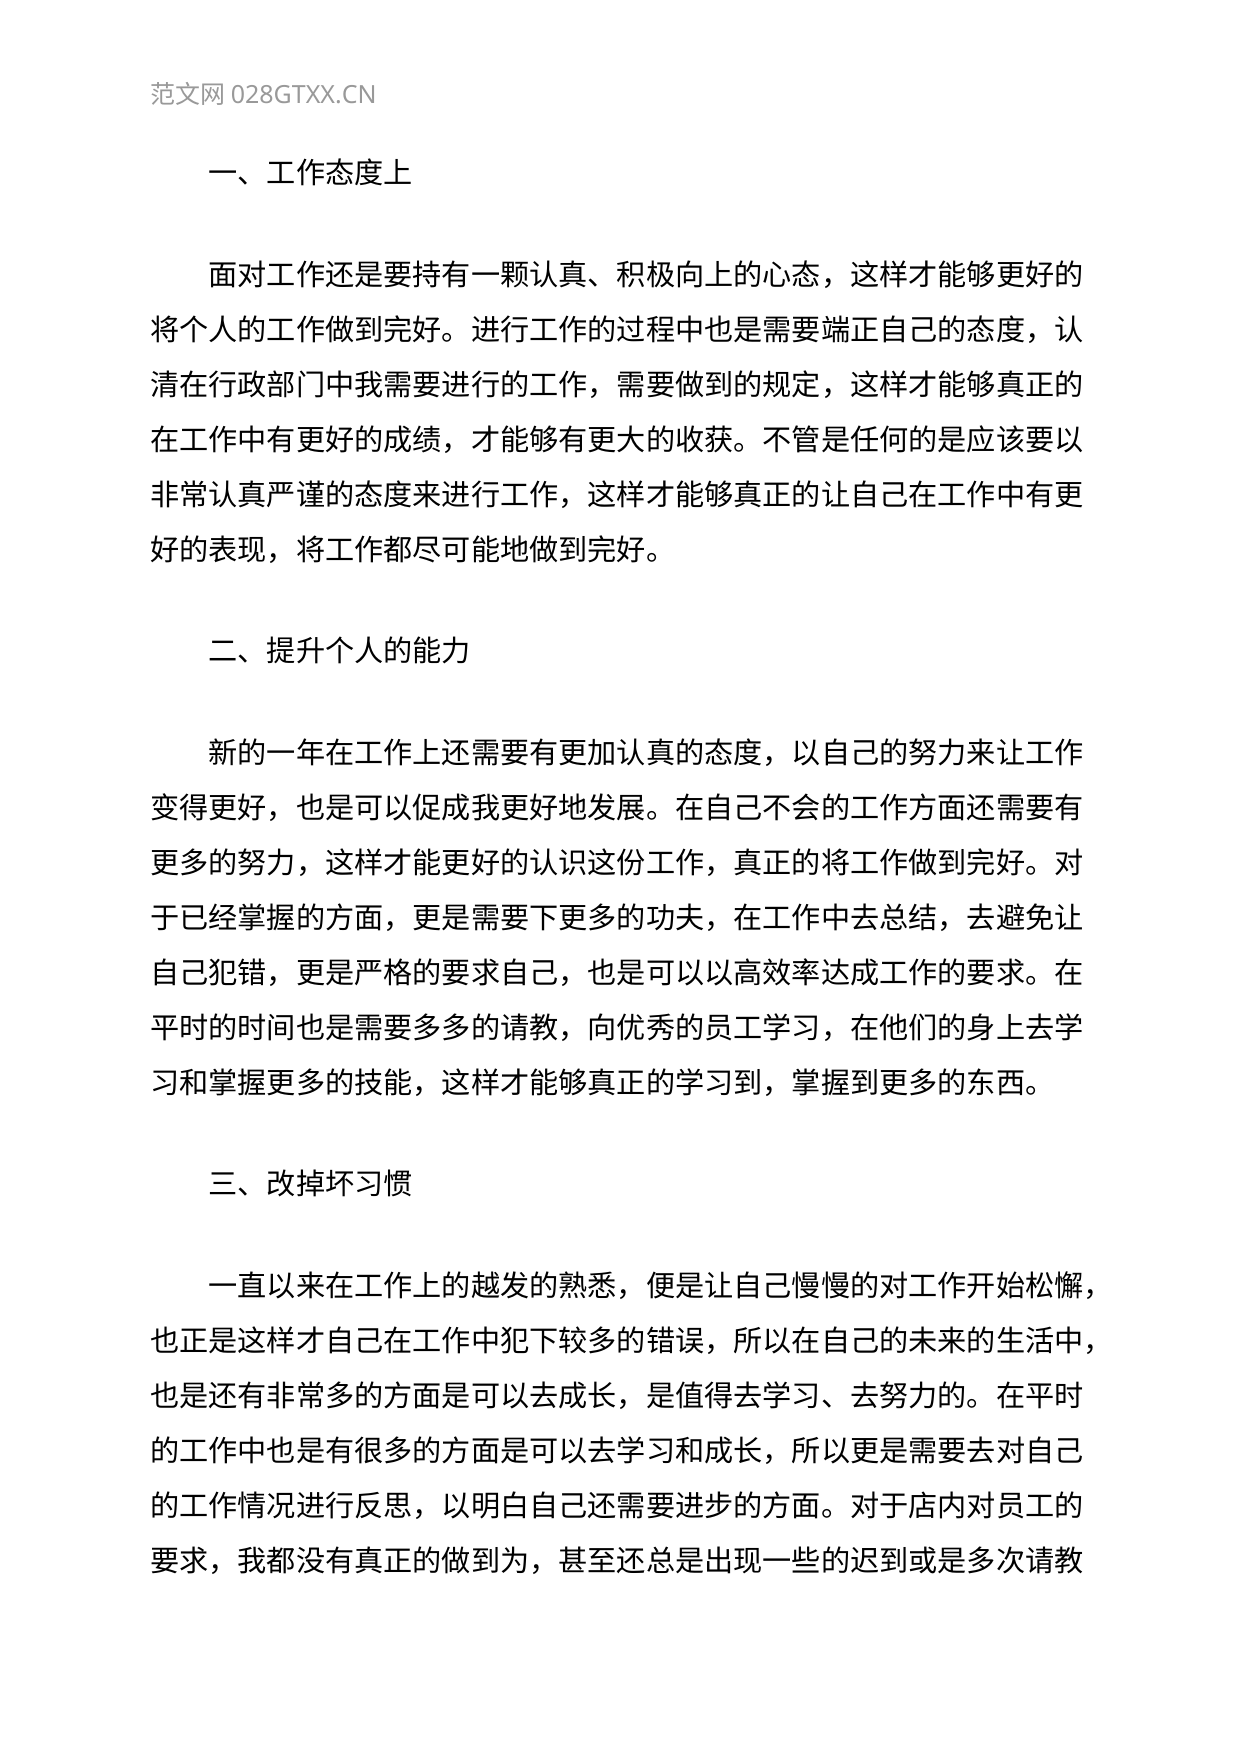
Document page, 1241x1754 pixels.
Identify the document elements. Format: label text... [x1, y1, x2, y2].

text 二、提升个人的能力 [150, 628, 1090, 670]
text 面对工作还是要持有一颗认真、积极向上的心态，这样才能够更好的将个人的工作做到完好。进行工作的过程中也是需要端正自己的态度，认清在行政部门中我需要进行的工作，需要做到的规定，这样才能够真正的在工作中有更好的成绩，才能够有更大的收获。不管是任何的是应该要以非常认真严谨的态度来进行工作，这样才能够真正的让自己在工作中有更好的表现，将工作都尽可能地做到完好。 [150, 252, 1090, 568]
text 新的一年在工作上还需要有更加认真的态度，以自己的努力来让工作变得更好，也是可以促成我更好地发展。在自己不会的工作方面还需要有更多的努力，这样才能更好的认识这份工作，真正的将工作做到完好。对于已经掌握的方面，更是需要下更多的功夫，在工作中去总结，去避免让自己犯错，更是严格的要求自己，也是可以以高效率达成工作的要求。在平时的时间也是需要多多的请教，向优秀的员工学习，在他们的身上去学习和掌握更多的技能，这样才能够真正的学习到，掌握到更多的东西。 [150, 730, 1090, 1101]
text 三、改掉坏习惯 [150, 1161, 1090, 1203]
text 一、工作态度上 [150, 150, 1090, 192]
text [150, 1263, 1090, 1579]
